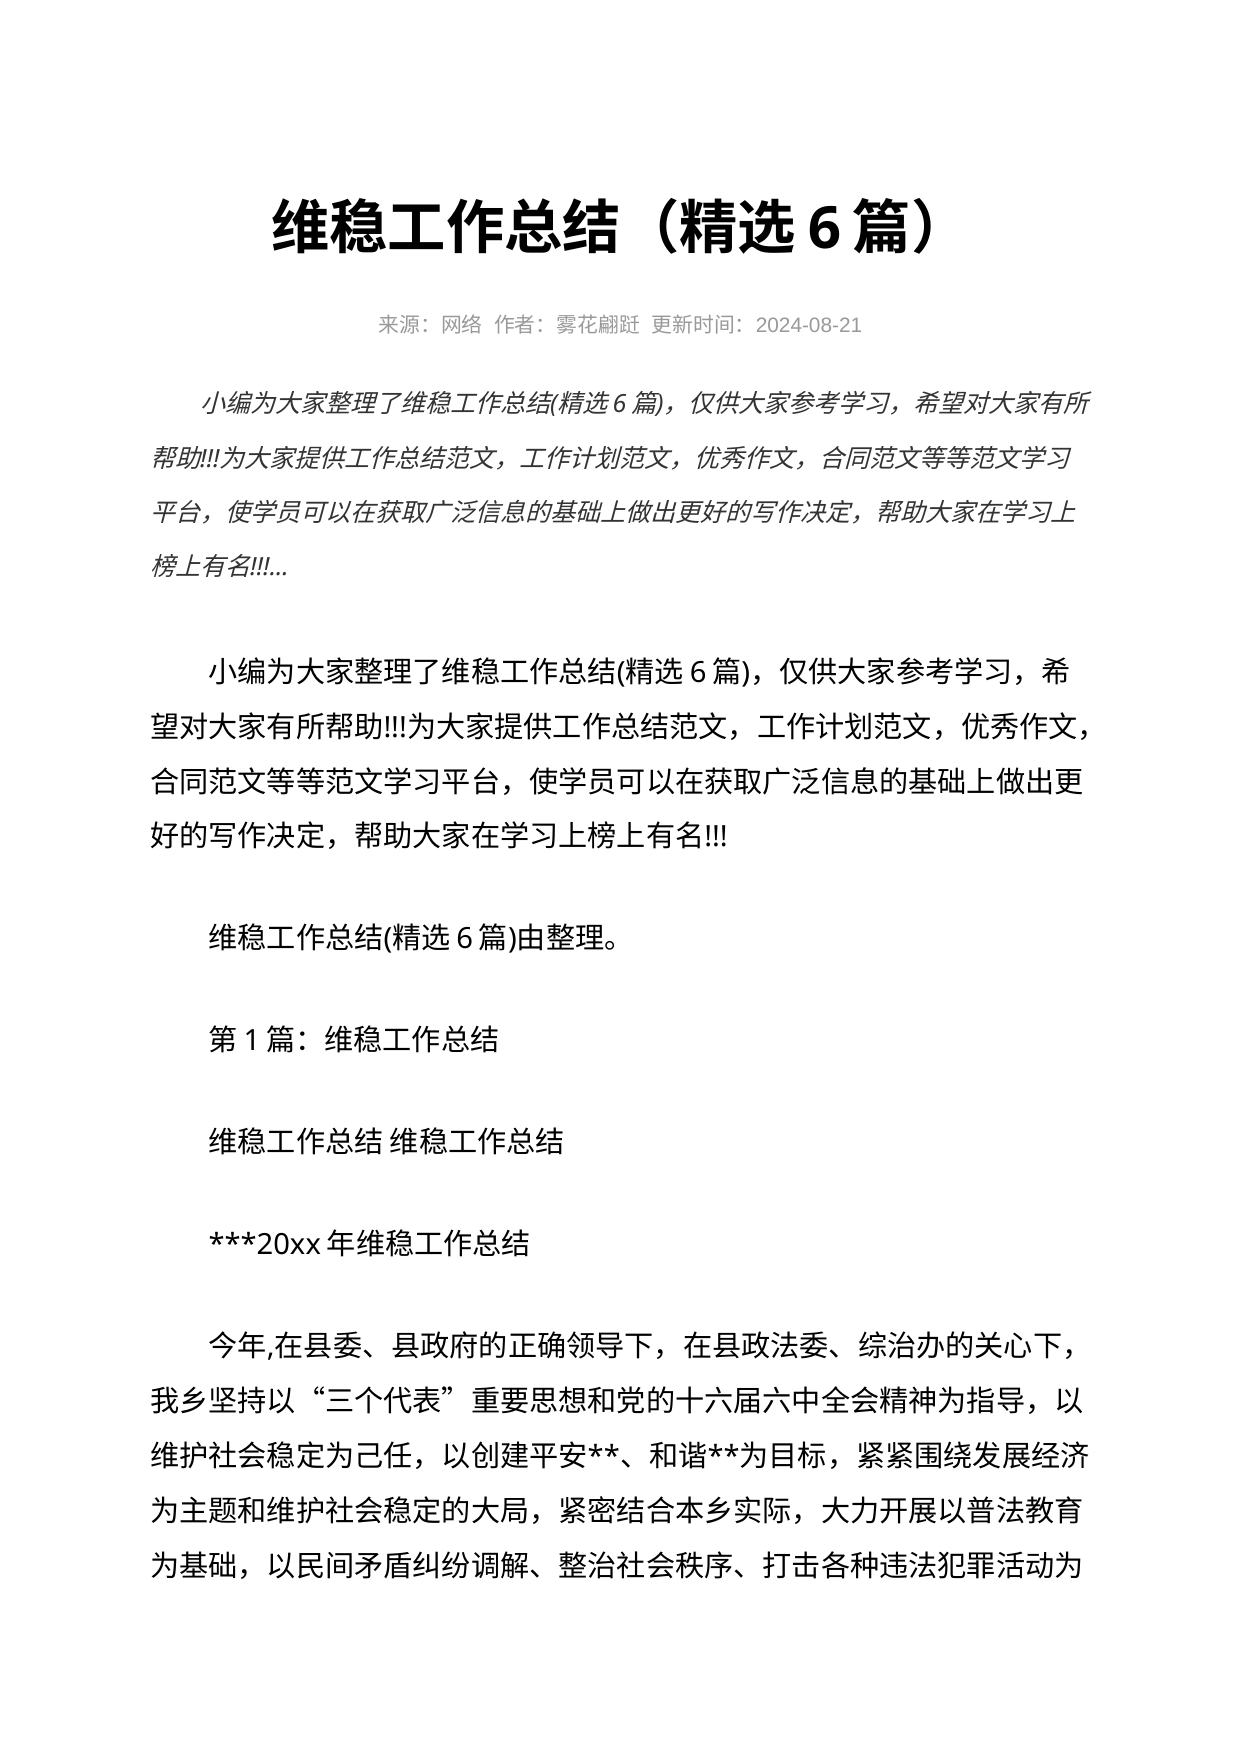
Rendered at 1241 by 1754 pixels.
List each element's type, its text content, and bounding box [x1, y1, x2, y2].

text ***20xx年维稳工作总结 [150, 1221, 1090, 1263]
text 来源：网络 作者：雾花翩跹 更新时间：2024-08-21 [150, 313, 1090, 337]
subtitle 维稳工作总结（精选6篇） [150, 181, 1090, 266]
text 小编为大家整理了维稳工作总结(精选6篇)，仅供大家参考学习，希望对大家有所帮助!!!为大家提供工作总结范文，工作计划范文，优秀作文，合同范文等等范文学习平台，使学员可以在获取广泛信息的基础上做出更好的写作决定，帮助大家在学习上榜上有名!!!... [150, 384, 1090, 583]
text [150, 1323, 1090, 1585]
text 第1篇：维稳工作总结 [150, 1017, 1090, 1059]
text 维稳工作总结 维稳工作总结 [150, 1119, 1090, 1161]
text 维稳工作总结(精选6篇)由整理。 [150, 915, 1090, 957]
text 小编为大家整理了维稳工作总结(精选6篇)，仅供大家参考学习，希望对大家有所帮助!!!为大家提供工作总结范文，工作计划范文，优秀作文，合同范文等等范文学习平台，使学员可以在获取广泛信息的基础上做出更好的写作决定，帮助大家在学习上榜上有名!!! [150, 648, 1090, 855]
